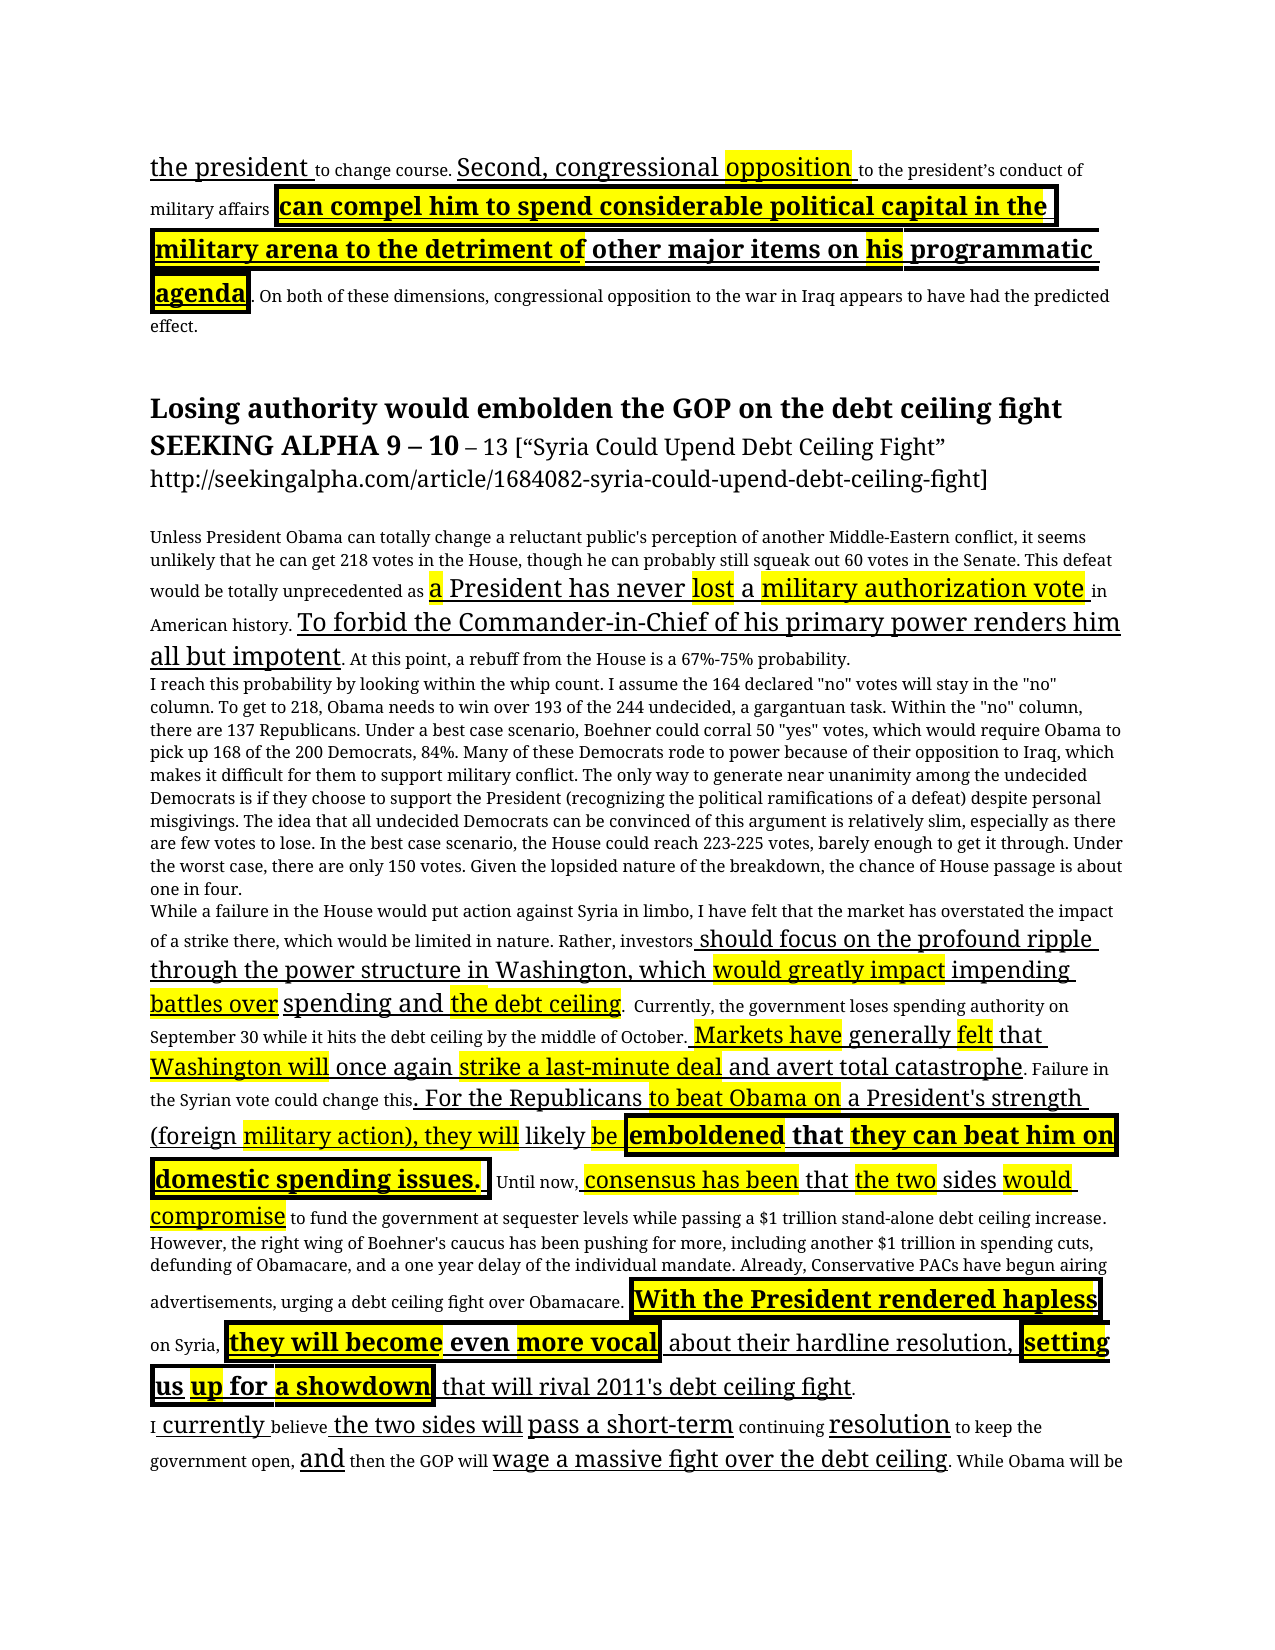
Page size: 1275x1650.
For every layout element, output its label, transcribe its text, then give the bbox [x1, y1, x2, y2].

text Unless President Obama can totally change a reluctant public's perception of another Middle-Eastern conflict, it seems unlikely that he can get 218 votes in the House, though he can probably still squeak out 60 votes in the Senate. This defeat would be totally unprecedented as a President has never lost a military authorization vote in American history. To forbid the Commander-in-Chief of his primary power renders him all but impotent. At this point, a rebuff from the House is a 67%-75% probability. [150, 525, 1125, 673]
subtitle Losing authority would embolden the GOP on the debt ceiling fight [150, 389, 1125, 426]
text SEEKING ALPHA 9 – 10 – 13 [“Syria Could Upend Debt Ceiling Fight” http://seekingalpha.com/article/1684082-syria-could-upend-debt-ceiling-fight] [150, 426, 1125, 494]
text I reach this probability by looking within the whip count. I assume the 164 declared "no" votes will stay in the "no" column. To get to 218, Obama needs to win over 193 of the 244 undecided, a gargantuan task. Within the "no" column, there are 137 Republicans. Under a best case scenario, Boehner could corral 50 "yes" votes, which would require Obama to pick up 168 of the 200 Democrats, 84%. Many of these Democrats rode to power because of their opposition to Iraq, which makes it difficult for them to support military conflict. The only way to generate near unanimity among the undecided Democrats is if they choose to support the President (recognizing the political ramifications of a defeat) despite personal misgivings. The idea that all undecided Democrats can be convinced of this argument is relatively slim, especially as there are few votes to lose. In the best case scenario, the House could reach 223-225 votes, barely enough to get it through. Under the worst case, there are only 150 votes. Given the lopsided nature of the breakdown, the chance of House passage is about one in four. [150, 673, 1125, 900]
text While a failure in the House would put action against Syria in limbo, I have felt that the market has overstated the impact of a strike there, which would be limited in nature. Rather, investors should focus on the profound ripple through the power structure in Washington, which would greatly impact impending battles over spending and the debt ceiling. Currently, the government loses spending authority on September 30 while it hits the debt ceiling by the middle of October. Markets have generally felt that Washington will once again strike a last-minute deal and avert total catastrophe. Failure in the Syrian vote could change this. For the Republicans to beat Obama on a President's strength (foreign military action), they will likely be emboldened that they can beat him on domestic spending issues. Until now, consensus has been that the two sides would compromise to fund the government at sequester levels while passing a $1 trillion stand-alone debt ceiling increase. However, the right wing of Boehner's caucus has been pushing for more, including another $1 trillion in spending cuts, defunding of Obamacare, and a one year delay of the individual mandate. Already, Conservative PACs have begun airing advertisements, urging a debt ceiling fight over Obamacare. With the President rendered hapless on Syria, they will become even more vocal about their hardline resolution, setting us up for a showdown that will rival 2011's debt ceiling fight. [150, 900, 1125, 1407]
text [150, 1407, 1125, 1475]
